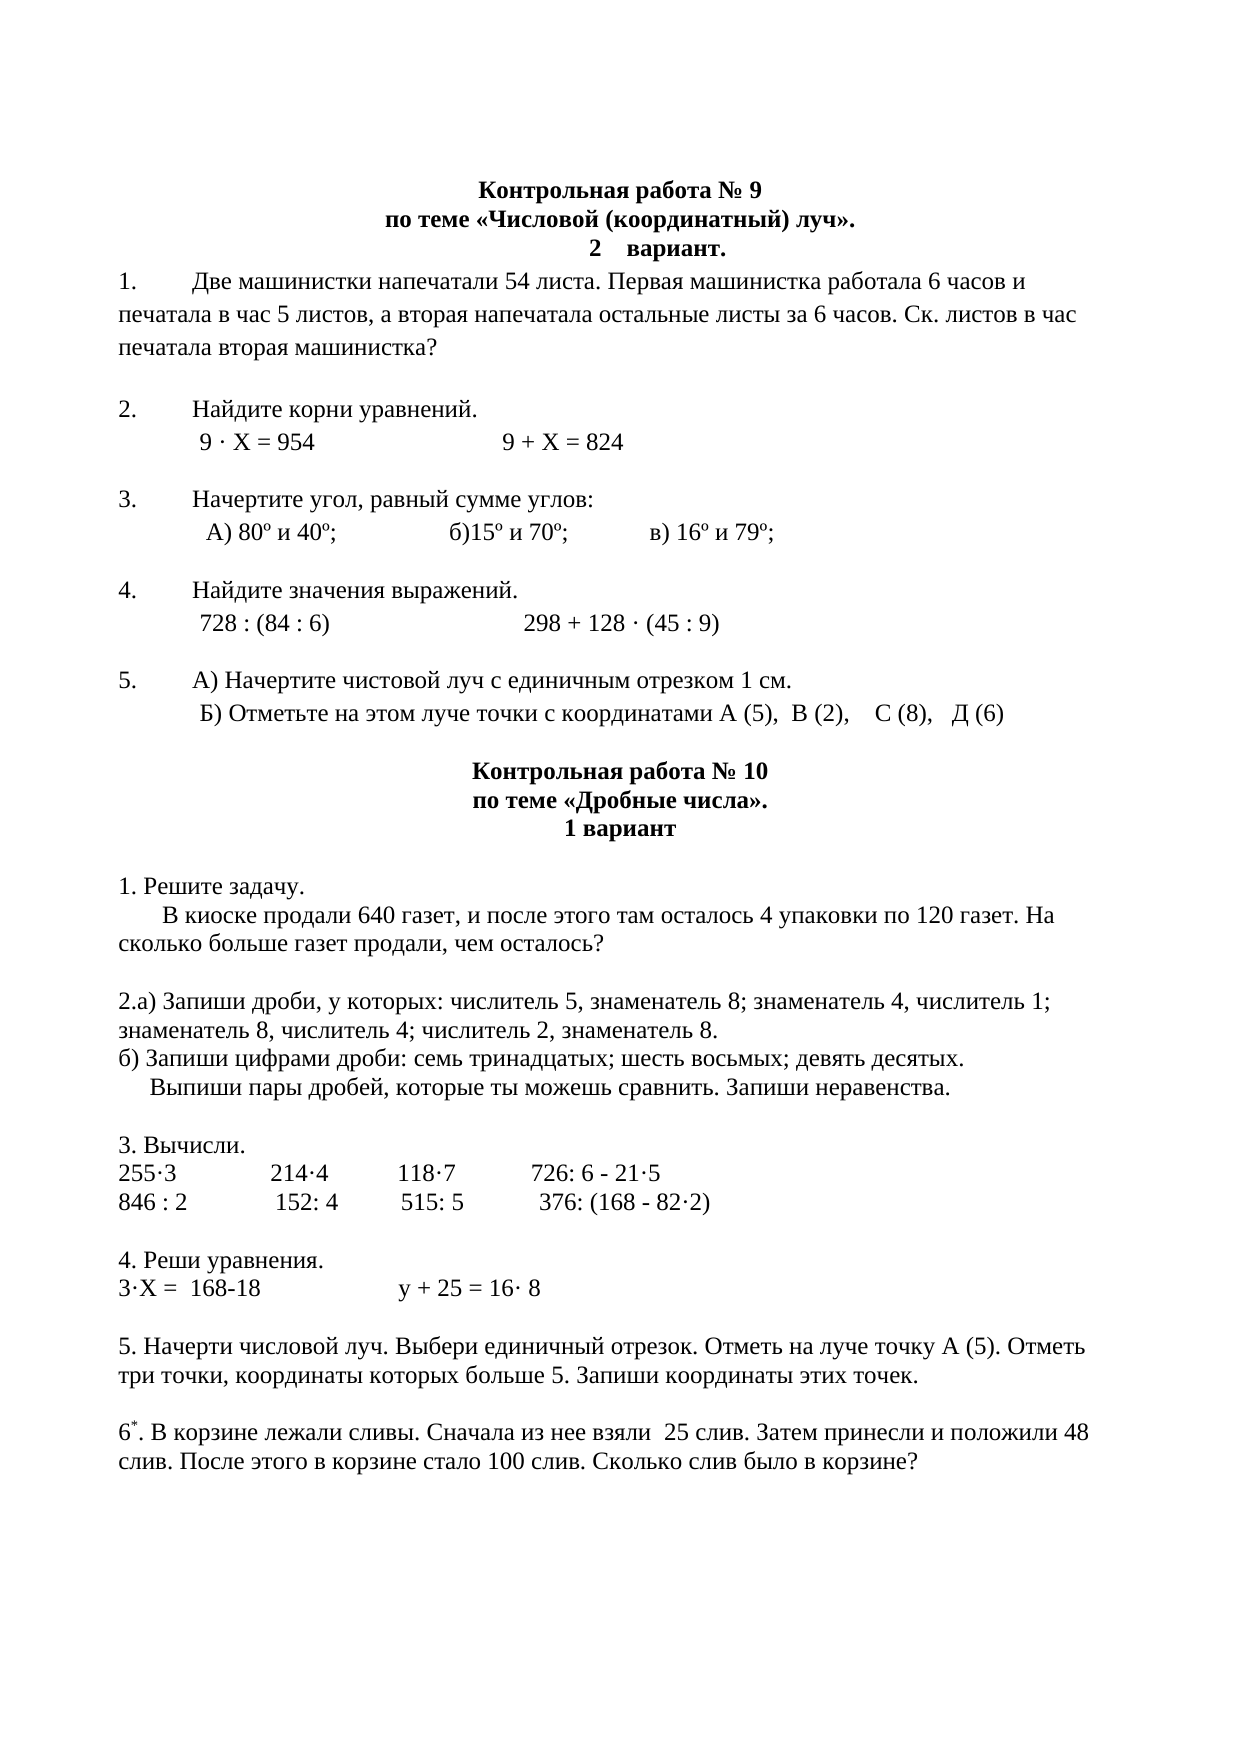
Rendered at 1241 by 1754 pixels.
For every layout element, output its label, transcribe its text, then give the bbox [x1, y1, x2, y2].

list Найдите значения выражений. [118, 575, 1122, 604]
list Две машинистки напечатали 54 листа. Первая машинистка работала 6 часов и печатала в час 5 листов, а вторая напечатала остальные листы за 6 часов. Ск. листов в час печатала вторая машинистка? [118, 266, 1122, 361]
text 6*. В корзине лежали сливы. Сначала из нее взяли 25 слив. Затем принесли и положили 48 слив. После этого в корзине стало 100 слив. Сколько слив было в корзине? [118, 1417, 1122, 1475]
list 9 · Х = 954 9 + Х = 824 [118, 427, 1122, 456]
list Начертите угол, равный сумме углов: [118, 484, 1122, 513]
text Контрольная работа № 10 [118, 756, 1122, 785]
text по теме «Числовой (координатный) луч». [118, 204, 1122, 233]
text 4. Реши уравнения. 3·Х = 168-18 у + 25 = 16· 8 [118, 1245, 1122, 1331]
list Б) Отметьте на этом луче точки с координатами А (5), В (2), С (8), Д (6) [118, 698, 1122, 727]
list 728 : (84 : 6) 298 + 128 · (45 : 9) [118, 608, 1122, 637]
text по теме «Дробные числа». [118, 785, 1122, 813]
list Найдите корни уравнений. [118, 394, 1122, 423]
text 2.а) Запиши дроби, у которых: числитель 5, знаменатель 8; знаменатель 4, числитель 1; знаменатель 8, числитель 4; числитель 2, знаменатель 8. б) Запиши цифрами дроби: семь тринадцатых; шесть восьмых; девять десятых. [118, 957, 1122, 1072]
text 3. Вычисли. 255·3 214·4 118·7 726: 6 - 21·5 846 : 2 152: 4 515: 5 376: (168 - 82·2) [118, 1130, 1122, 1245]
text 1. Решите задачу. В киоске продали 640 газет, и после этого там осталось 4 упаковки по 120 газет. На сколько больше газет продали, чем осталось? [118, 842, 1122, 957]
text Выпиши пары дробей, которые ты можешь сравнить. Запиши неравенства. [118, 1072, 1122, 1130]
text 1 вариант [118, 813, 1122, 842]
text 5. Начерти числовой луч. Выбери единичный отрезок. Отметь на луче точку А (5). Отметь три точки, координаты которых больше 5. Запиши координаты этих точек. [118, 1331, 1122, 1417]
list вариант. [193, 233, 1122, 262]
list А) Начертите чистовой луч с единичным отрезком 1 см. [118, 666, 1122, 694]
text Контрольная работа № 9 [118, 176, 1122, 204]
list А) 80º и 40º; б)15º и 70º; в) 16º и 79º; [118, 517, 1122, 546]
